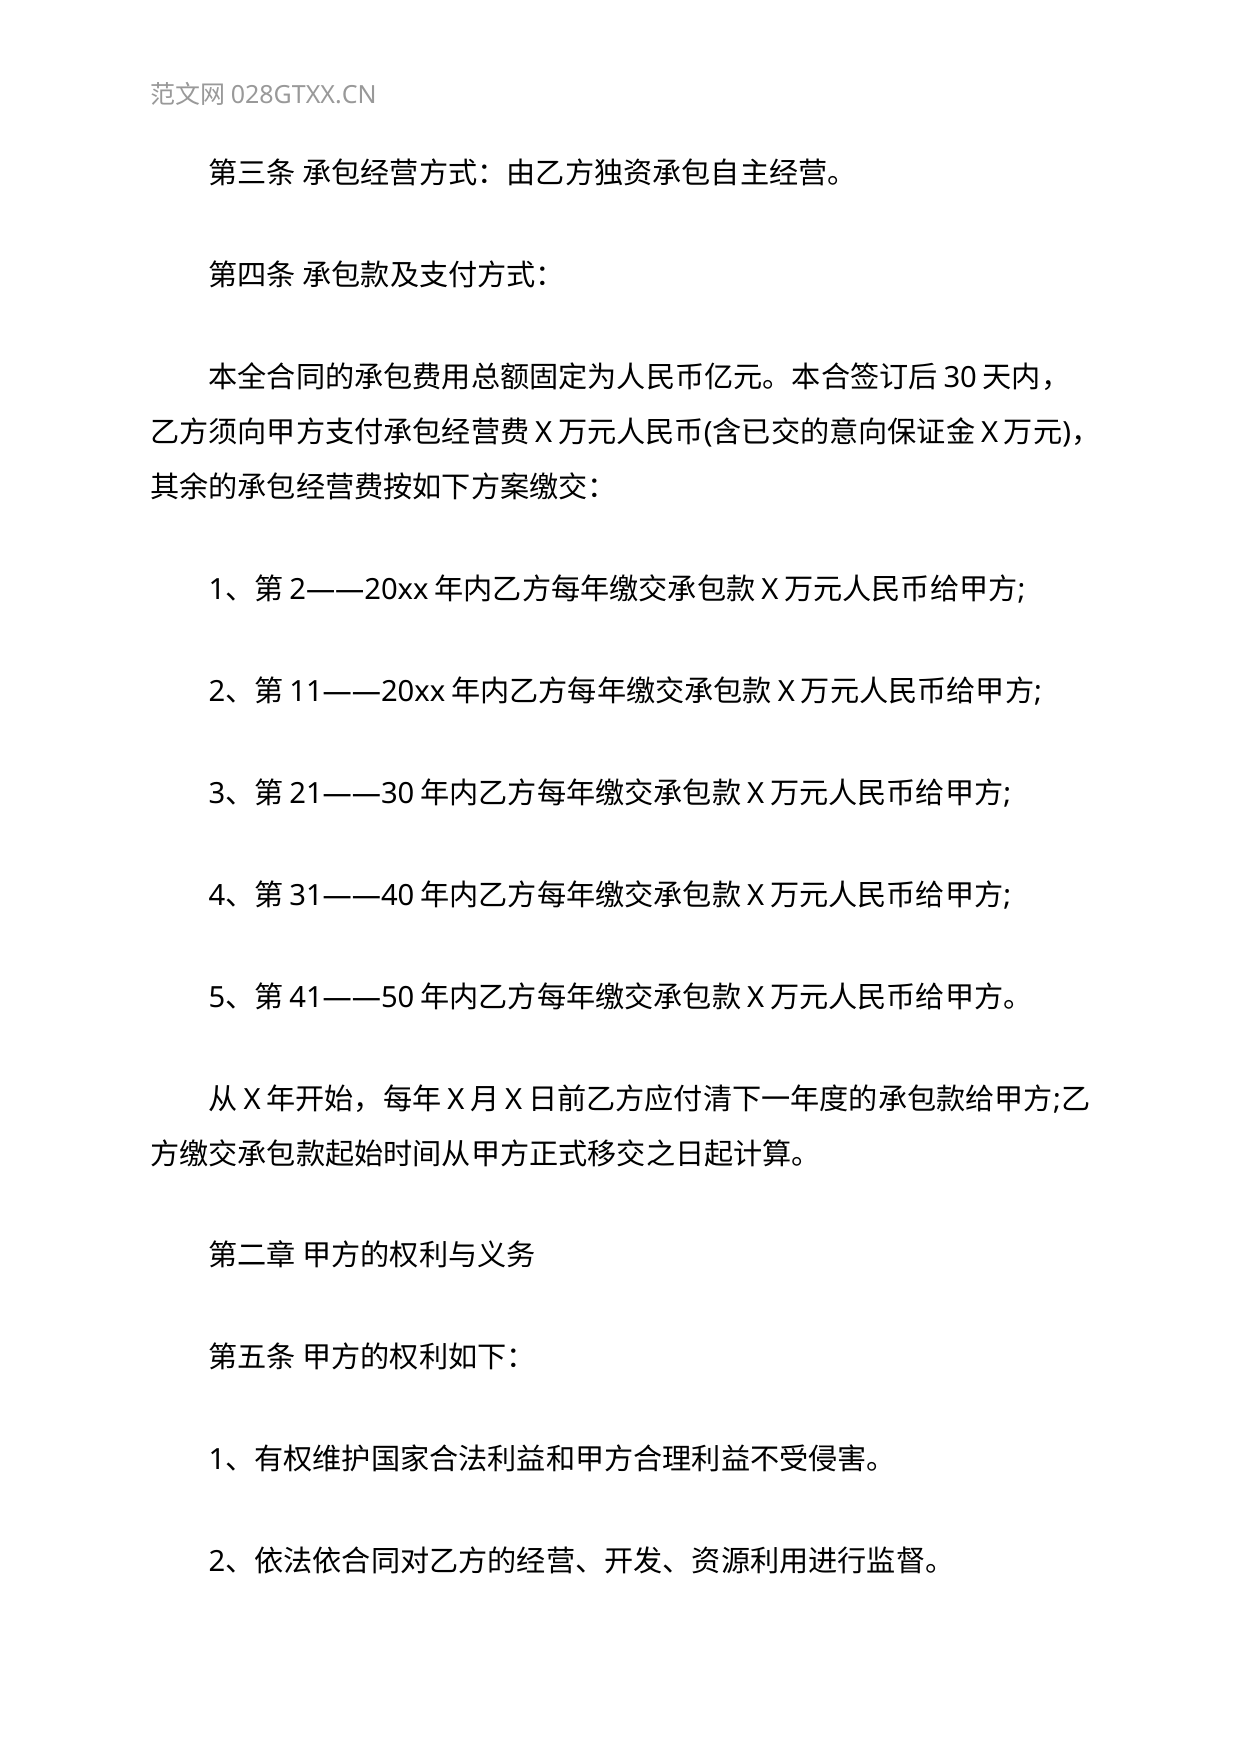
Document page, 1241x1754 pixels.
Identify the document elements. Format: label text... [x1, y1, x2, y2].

text 第二章 甲方的权利与义务 [150, 1232, 1090, 1274]
text 5、第41——50年内乙方每年缴交承包款X万元人民币给甲方。 [150, 973, 1090, 1016]
text 4、第31——40年内乙方每年缴交承包款X万元人民币给甲方; [150, 871, 1090, 914]
text 第四条 承包款及支付方式： [150, 252, 1090, 294]
text 1、第2——20xx年内乙方每年缴交承包款X万元人民币给甲方; [150, 565, 1090, 608]
text 从X年开始，每年X月X日前乙方应付清下一年度的承包款给甲方;乙方缴交承包款起始时间从甲方正式移交之日起计算。 [150, 1075, 1090, 1172]
text 第五条 甲方的权利如下： [150, 1334, 1090, 1376]
text 2、依法依合同对乙方的经营、开发、资源利用进行监督。 [150, 1537, 1090, 1580]
text 3、第21——30年内乙方每年缴交承包款X万元人民币给甲方; [150, 769, 1090, 812]
text 2、第11——20xx年内乙方每年缴交承包款X万元人民币给甲方; [150, 667, 1090, 710]
text 本全合同的承包费用总额固定为人民币亿元。本合签订后30天内，乙方须向甲方支付承包经营费X万元人民币(含已交的意向保证金X万元)，其余的承包经营费按如下方案缴交： [150, 353, 1090, 506]
text 1、有权维护国家合法利益和甲方合理利益不受侵害。 [150, 1436, 1090, 1478]
text 第三条 承包经营方式：由乙方独资承包自主经营。 [150, 150, 1090, 192]
